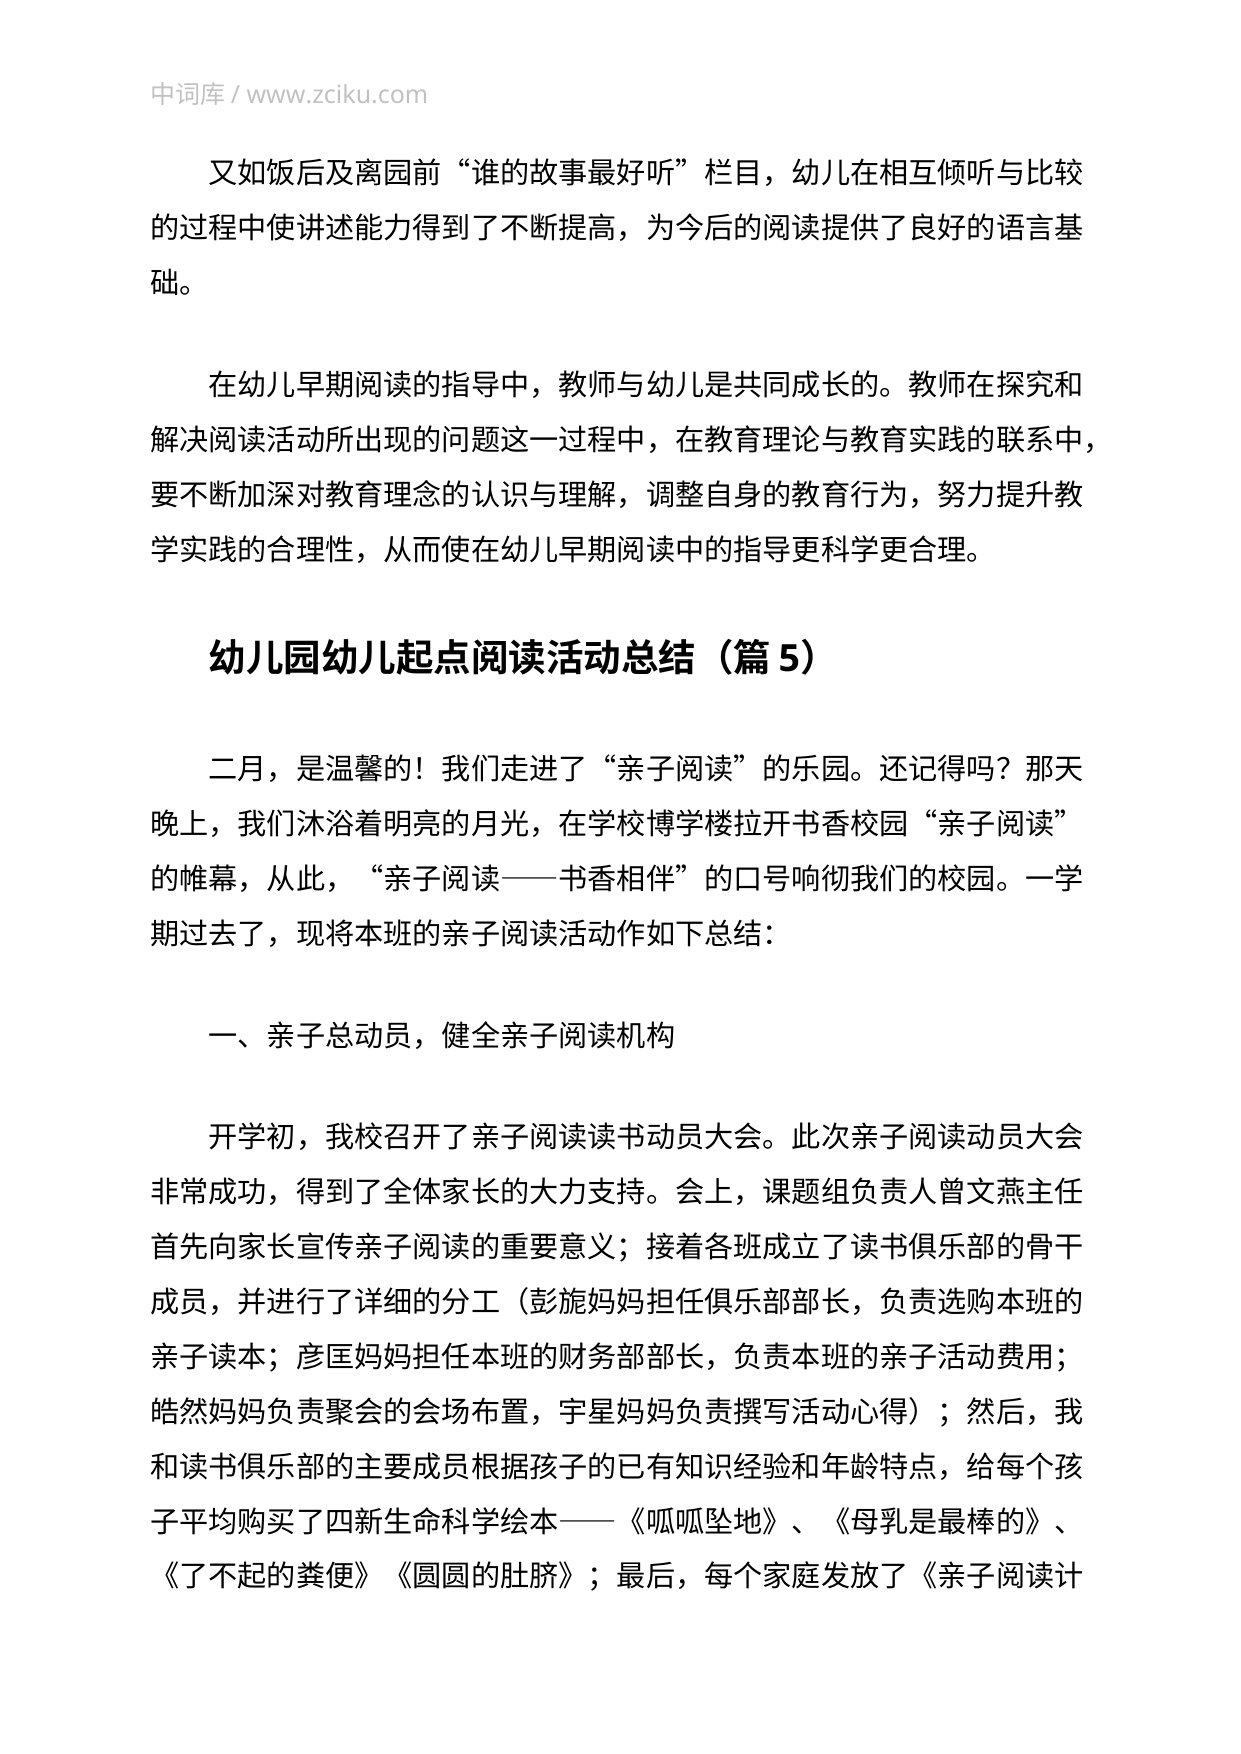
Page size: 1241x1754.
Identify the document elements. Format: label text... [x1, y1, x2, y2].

text 在幼儿早期阅读的指导中，教师与幼儿是共同成长的。教师在探究和解决阅读活动所出现的问题这一过程中，在教育理论与教育实践的联系中，要不断加深对教育理念的认识与理解，调整自身的教育行为，努力提升教学实践的合理性，从而使在幼儿早期阅读中的指导更科学更合理。 [150, 362, 1090, 568]
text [150, 1114, 1090, 1595]
text 二月，是温馨的！我们走进了“亲子阅读”的乐园。还记得吗？那天晚上，我们沐浴着明亮的月光，在学校博学楼拉开书香校园“亲子阅读”的帷幕，从此，“亲子阅读——书香相伴”的口号响彻我们的校园。一学期过去了，现将本班的亲子阅读活动作如下总结： [150, 746, 1090, 953]
text 幼儿园幼儿起点阅读活动总结（篇5） [150, 628, 1090, 682]
text 又如饭后及离园前“谁的故事最好听”栏目，幼儿在相互倾听与比较的过程中使讲述能力得到了不断提高，为今后的阅读提供了良好的语言基础。 [150, 150, 1090, 302]
text 一、亲子总动员，健全亲子阅读机构 [150, 1012, 1090, 1054]
